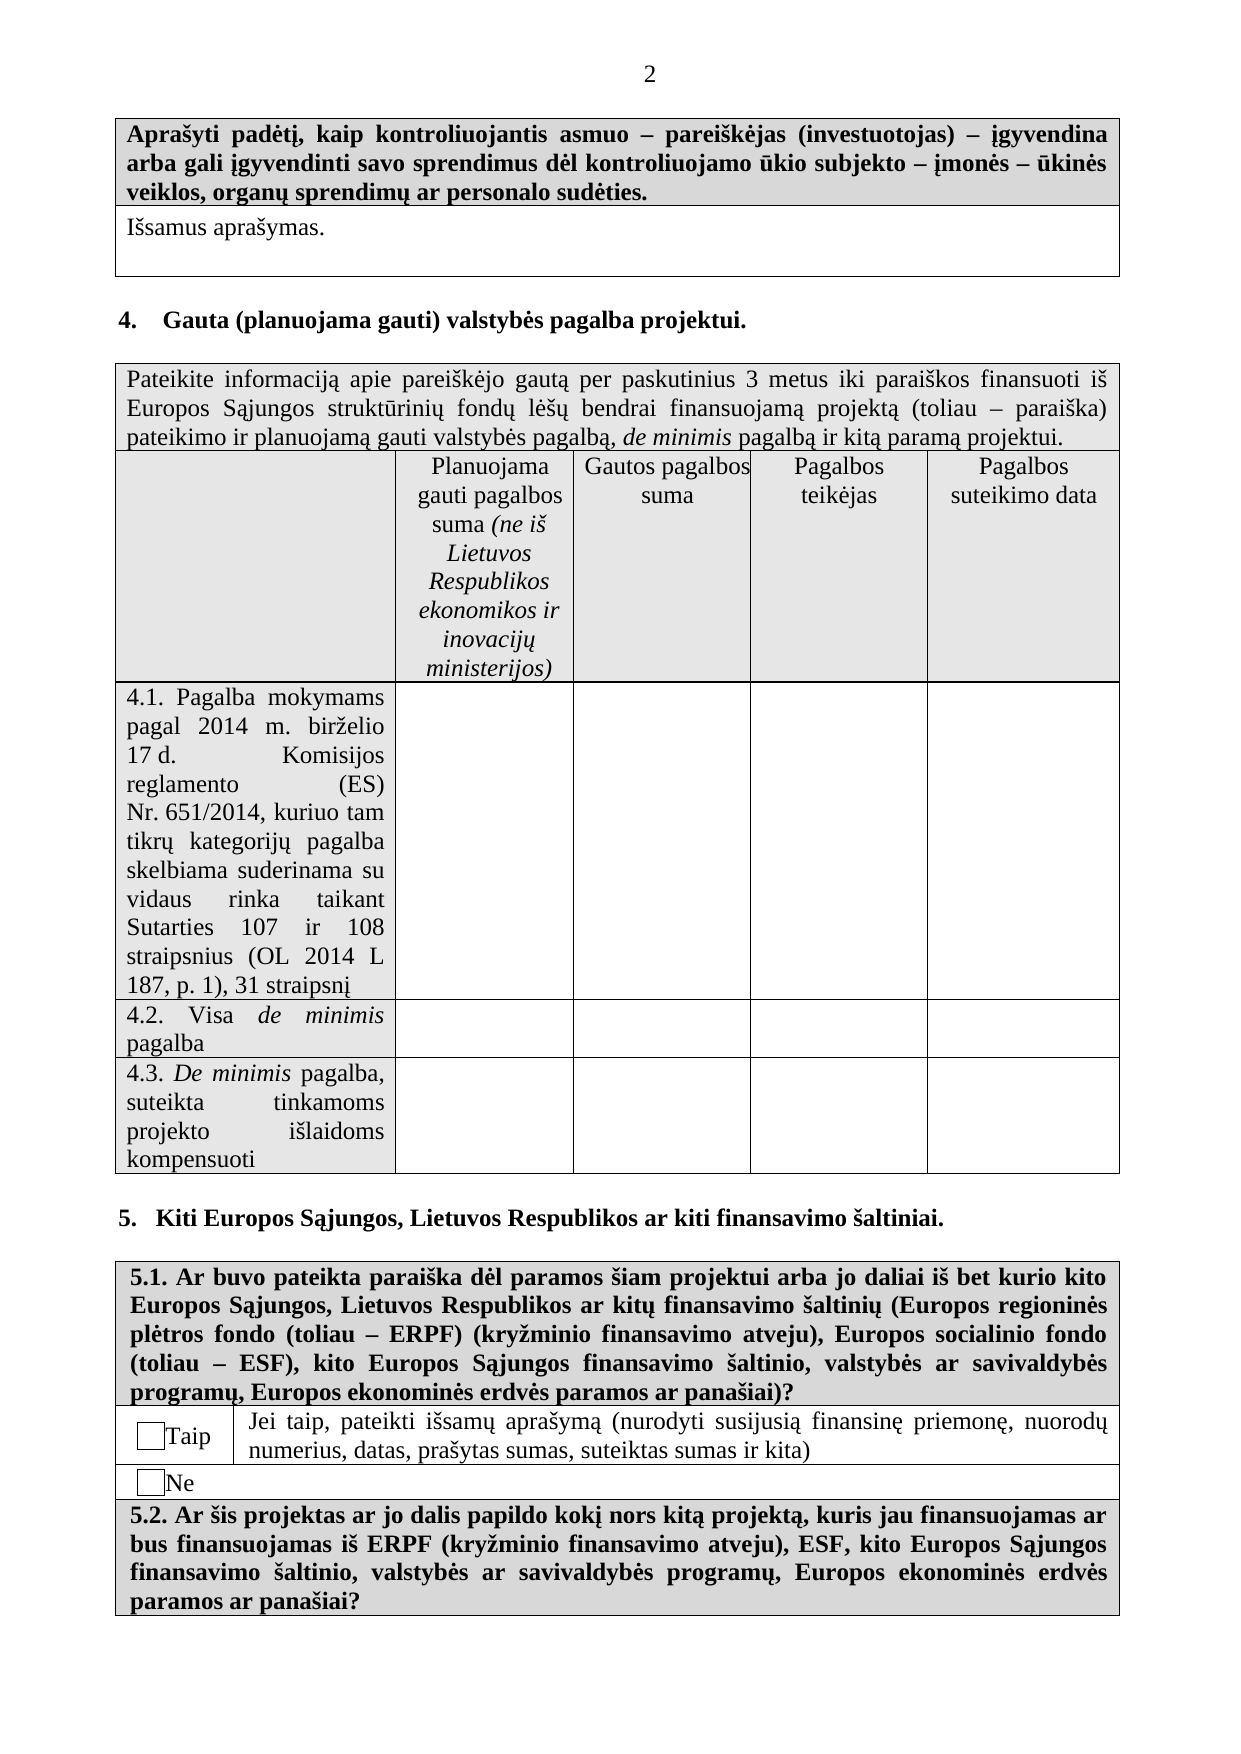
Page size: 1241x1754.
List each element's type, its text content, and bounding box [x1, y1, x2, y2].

table_cell [751, 1058, 927, 1173]
table_cell 5.2. Ar šis projektas ar jo dalis papildo kokį nors kitą projektą, kuris jau finansuojamas ar bus finansuojamas iš ERPF (kryžminio finansavimo atveju), ESF, kito Europos Sąjungos finansavimo šaltinio, valstybės ar savivaldybės programų, Europos ekonominės erdvės paramos ar panašiai? [116, 1500, 1119, 1615]
table_cell Gautos pagalbos suma [574, 451, 750, 681]
table_cell Taip [116, 1406, 233, 1464]
table_cell [574, 1058, 750, 1173]
text 4. Gauta (planuojama gauti) valstybės pagalba projektui. [118, 306, 1181, 334]
table_header 5.1. Ar buvo pateikta paraiška dėl paramos šiam projektui arba jo daliai iš bet kurio kito Europos Sąjungos, Lietuvos Respublikos ar kitų finansavimo šaltinių (Europos regioninės plėtros fondo (toliau – ERPF) (kryžminio finansavimo atveju), Europos socialinio fondo (toliau – ESF), kito Europos Sąjungos finansavimo šaltinio, valstybės ar savivaldybės programų, Europos ekonominės erdvės paramos ar panašiai)? [116, 1262, 1119, 1405]
table_cell Ne [116, 1465, 1119, 1499]
table_header Pateikite informaciją apie pareiškėjo gautą per paskutinius 3 metus iki paraiškos finansuoti iš Europos Sąjungos struktūrinių fondų lėšų bendrai finansuojamą projektą (toliau – paraiška) pateikimo ir planuojamą gauti valstybės pagalbą, de minimis pagalbą ir kitą paramą projektui. [116, 364, 1119, 450]
table_cell [928, 1000, 1119, 1057]
table_cell 4.2. Visa de minimis pagalba [116, 1000, 395, 1057]
table_cell [751, 683, 927, 999]
table_cell [928, 1058, 1119, 1173]
table_cell 4.1. Pagalba mokymams pagal 2014 m. birželio 17 d. Komisijos reglamento (ES) Nr. 651/2014, kuriuo tam tikrų kategorijų pagalba skelbiama suderinama su vidaus rinka taikant Sutarties 107 ir 108 straipsnius (OL 2014 L 187, p. 1), 31 straipsnį [116, 683, 395, 999]
table_cell Išsamus aprašymas. [116, 206, 1119, 276]
table_cell Jei taip, pateikti išsamų aprašymą (nurodyti susijusią finansinę priemonę, nuorodų numerius, datas, prašytas sumas, suteiktas sumas ir kita) [234, 1406, 1119, 1464]
table_cell [574, 683, 750, 999]
table_cell Pagalbos suteikimo data [928, 451, 1119, 681]
table_cell [396, 1000, 573, 1057]
table_cell 4.3. De minimis pagalba, suteikta tinkamoms projekto išlaidoms kompensuoti [116, 1058, 395, 1173]
table_cell [116, 451, 395, 681]
text 5. Kiti Europos Sąjungos, Lietuvos Respublikos ar kiti finansavimo šaltiniai. [118, 1203, 1181, 1232]
table_cell [396, 1058, 573, 1173]
table_cell [928, 683, 1119, 999]
table_cell [574, 1000, 750, 1057]
table_cell Planuojama gauti pagalbos suma (ne iš Lietuvos Respublikos ekonomikos ir inovacijų ministerijos) [396, 451, 573, 681]
table_cell Pagalbos teikėjas [751, 451, 927, 681]
table_cell [396, 683, 573, 999]
table_cell [751, 1000, 927, 1057]
table_header Aprašyti padėtį, kaip kontroliuojantis asmuo – pareiškėjas (investuotojas) – įgyvendina arba gali įgyvendinti savo sprendimus dėl kontroliuojamo ūkio subjekto – įmonės – ūkinės veiklos, organų sprendimų ar personalo sudėties. [116, 119, 1119, 205]
